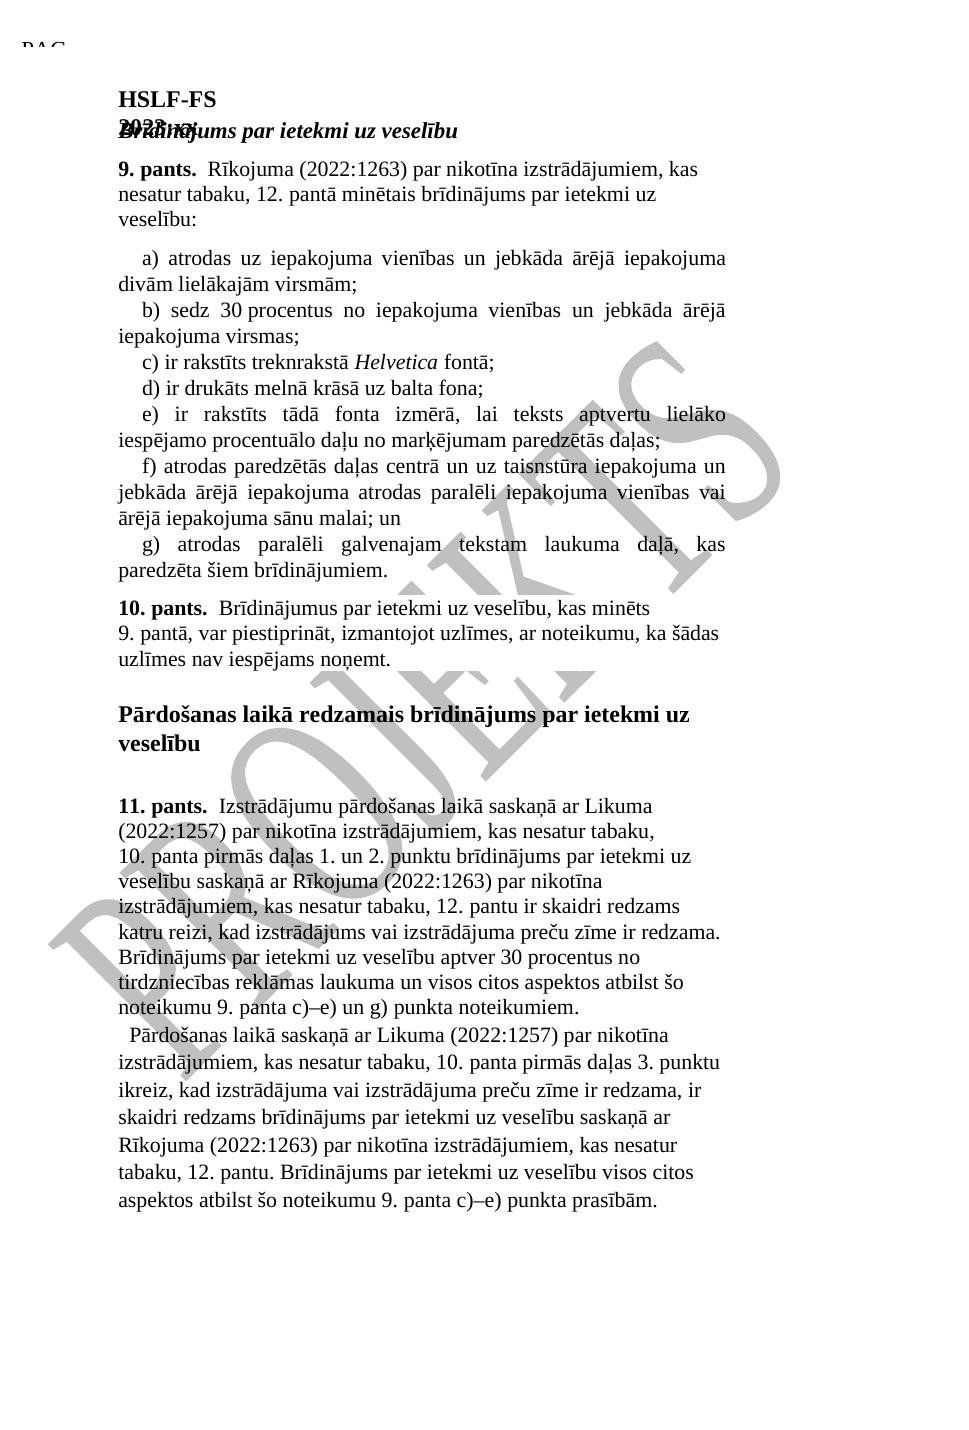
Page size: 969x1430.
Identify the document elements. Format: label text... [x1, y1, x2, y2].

text Brīdinājums par ietekmi uz veselību [118, 117, 726, 143]
text Pārdošanas laikā saskaņā ar Likuma (2022:1257) par nikotīna izstrādājumiem, kas nesatur tabaku, 10. panta pirmās daļas 3. punktu ikreiz, kad izstrādājuma vai izstrādājuma preču zīme ir redzama, ir skaidri redzams brīdinājums par ietekmi uz veselību saskaņā ar Rīkojuma (2022:1263) par nikotīna izstrādājumiem, kas nesatur tabaku, 12. pantu. Brīdinājums par ietekmi uz veselību visos citos aspektos atbilst šo noteikumu 9. panta c)–e) punkta prasībām. [118, 1019, 726, 1212]
text 10. pants. Brīdinājumus par ietekmi uz veselību, kas minēts 9. pantā, var piestiprināt, izmantojot uzlīmes, ar noteikumu, ka šādas uzlīmes nav iespējams noņemt. [118, 595, 726, 671]
text b) sedz 30 procentus no iepakojuma vienības un jebkāda ārējā iepakojuma virsmas; [118, 296, 726, 348]
text f) atrodas paredzētās daļas centrā un uz taisnstūra iepakojuma un jebkāda ārējā iepakojuma atrodas paralēli iepakojuma vienības vai ārējā iepakojuma sānu malai; un [118, 452, 726, 531]
text d) ir drukāts melnā krāsā uz balta fona; [118, 374, 726, 400]
text e) ir rakstīts tādā fonta izmērā, lai teksts aptvertu lielāko iespējamo procentuālo daļu no marķējumam paredzētās daļas; [118, 400, 726, 452]
text a) atrodas uz iepakojuma vienības un jebkāda ārējā iepakojuma divām lielākajām virsmām; [118, 244, 726, 296]
text Pārdošanas laikā redzamais brīdinājums par ietekmi uz veselību [118, 700, 726, 757]
text 11. pants. Izstrādājumu pārdošanas laikā saskaņā ar Likuma (2022:1257) par nikotīna izstrādājumiem, kas nesatur tabaku, 10. panta pirmās daļas 1. un 2. punktu brīdinājums par ietekmi uz veselību saskaņā ar Rīkojuma (2022:1263) par nikotīna izstrādājumiem, kas nesatur tabaku, 12. pantu ir skaidri redzams katru reizi, kad izstrādājums vai izstrādājuma preču zīme ir redzama. Brīdinājums par ietekmi uz veselību aptver 30 procentus no tirdzniecības reklāmas laukuma un visos citos aspektos atbilst šo noteikumu 9. panta c)–e) un g) punkta noteikumiem. [118, 793, 726, 1019]
text c) ir rakstīts treknrakstā Helvetica fontā; [118, 348, 726, 374]
text g) atrodas paralēli galvenajam tekstam laukuma daļā, kas paredzēta šiem brīdinājumiem. [118, 531, 726, 583]
text 9. pants. Rīkojuma (2022:1263) par nikotīna izstrādājumiem, kas nesatur tabaku, 12. pantā minētais brīdinājums par ietekmi uz veselību: [118, 156, 726, 232]
